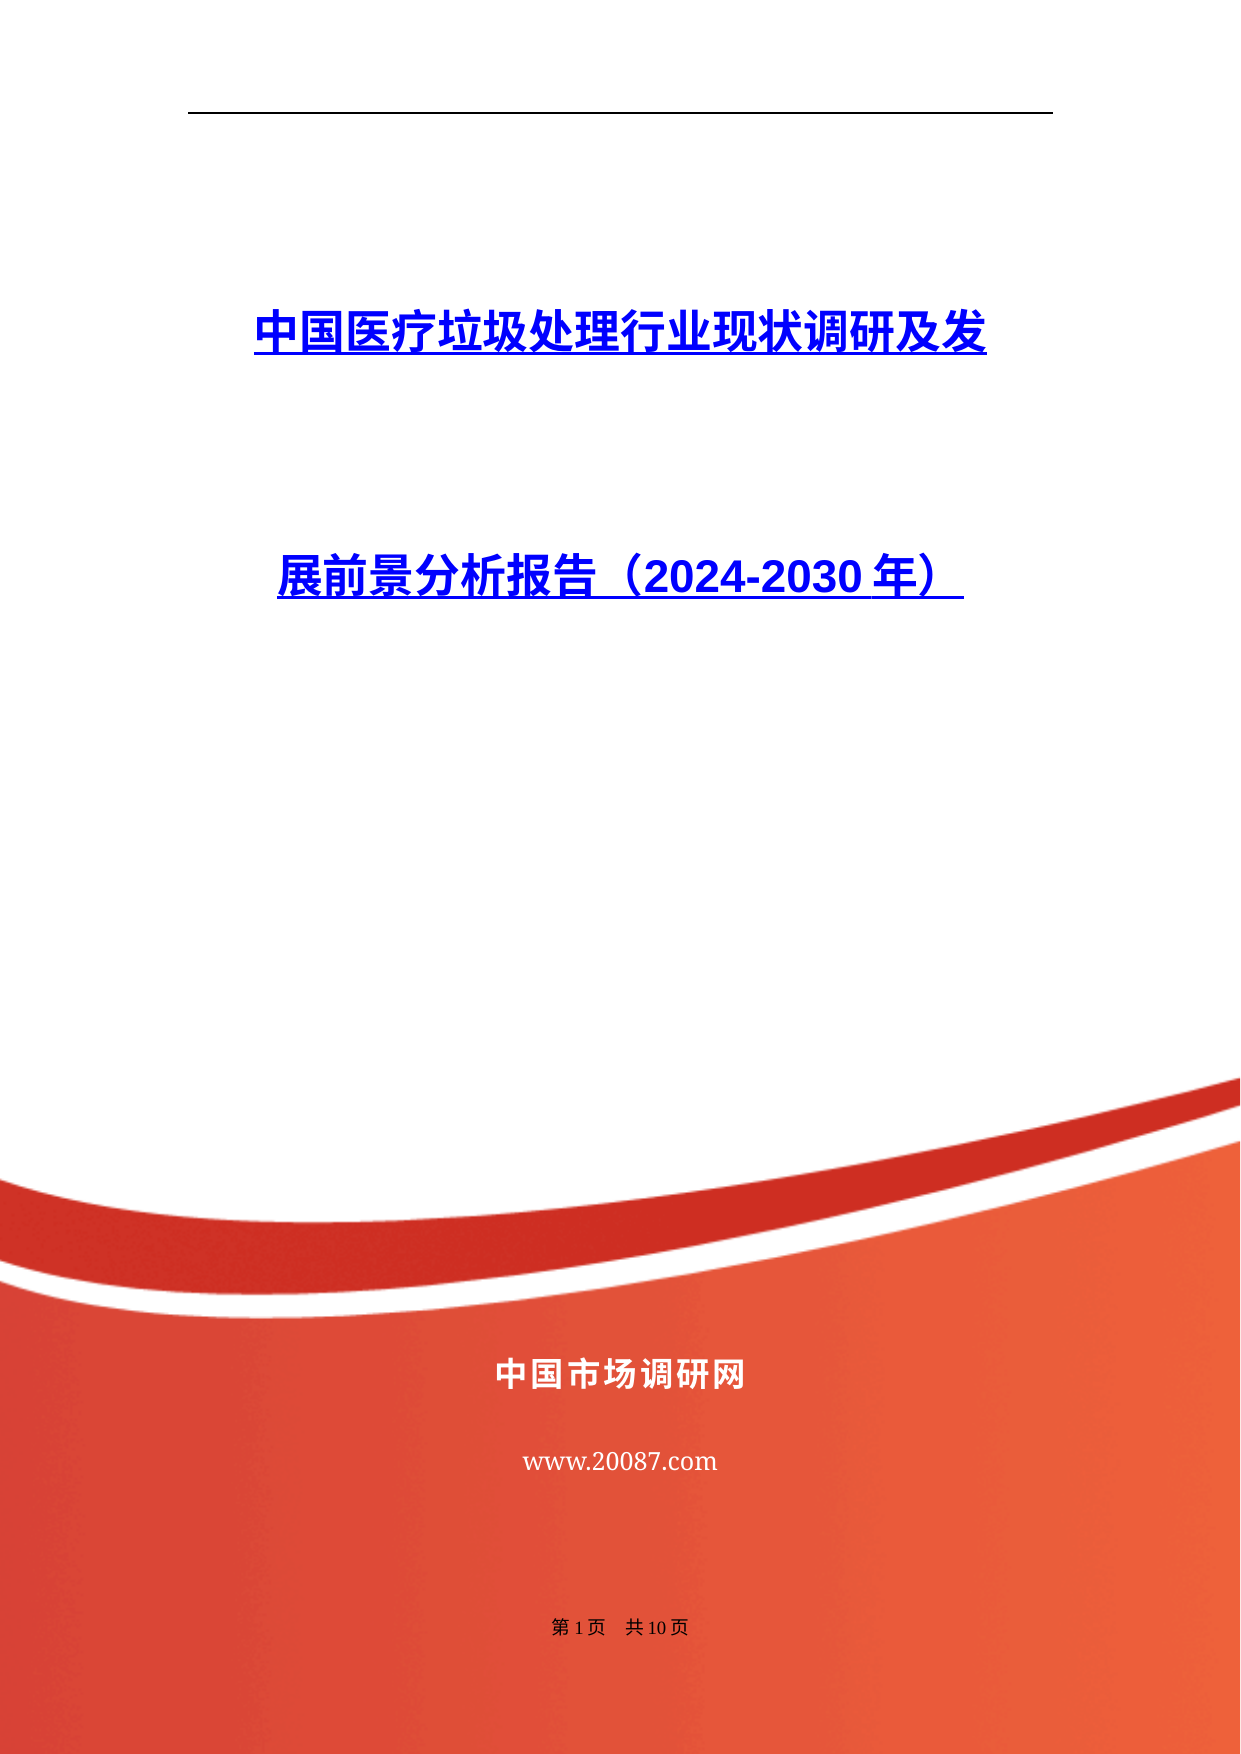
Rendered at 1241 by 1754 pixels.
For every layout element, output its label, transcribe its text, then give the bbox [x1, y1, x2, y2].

text www.20087.com [187, 1428, 1053, 1493]
picture [0, 1006, 1241, 1754]
subtitle 中国市场调研网 [187, 1339, 1053, 1404]
table_header 中国医疗垃圾处理行业现状调研及发展前景分析报告（2024-2030年） [188, 207, 1053, 773]
